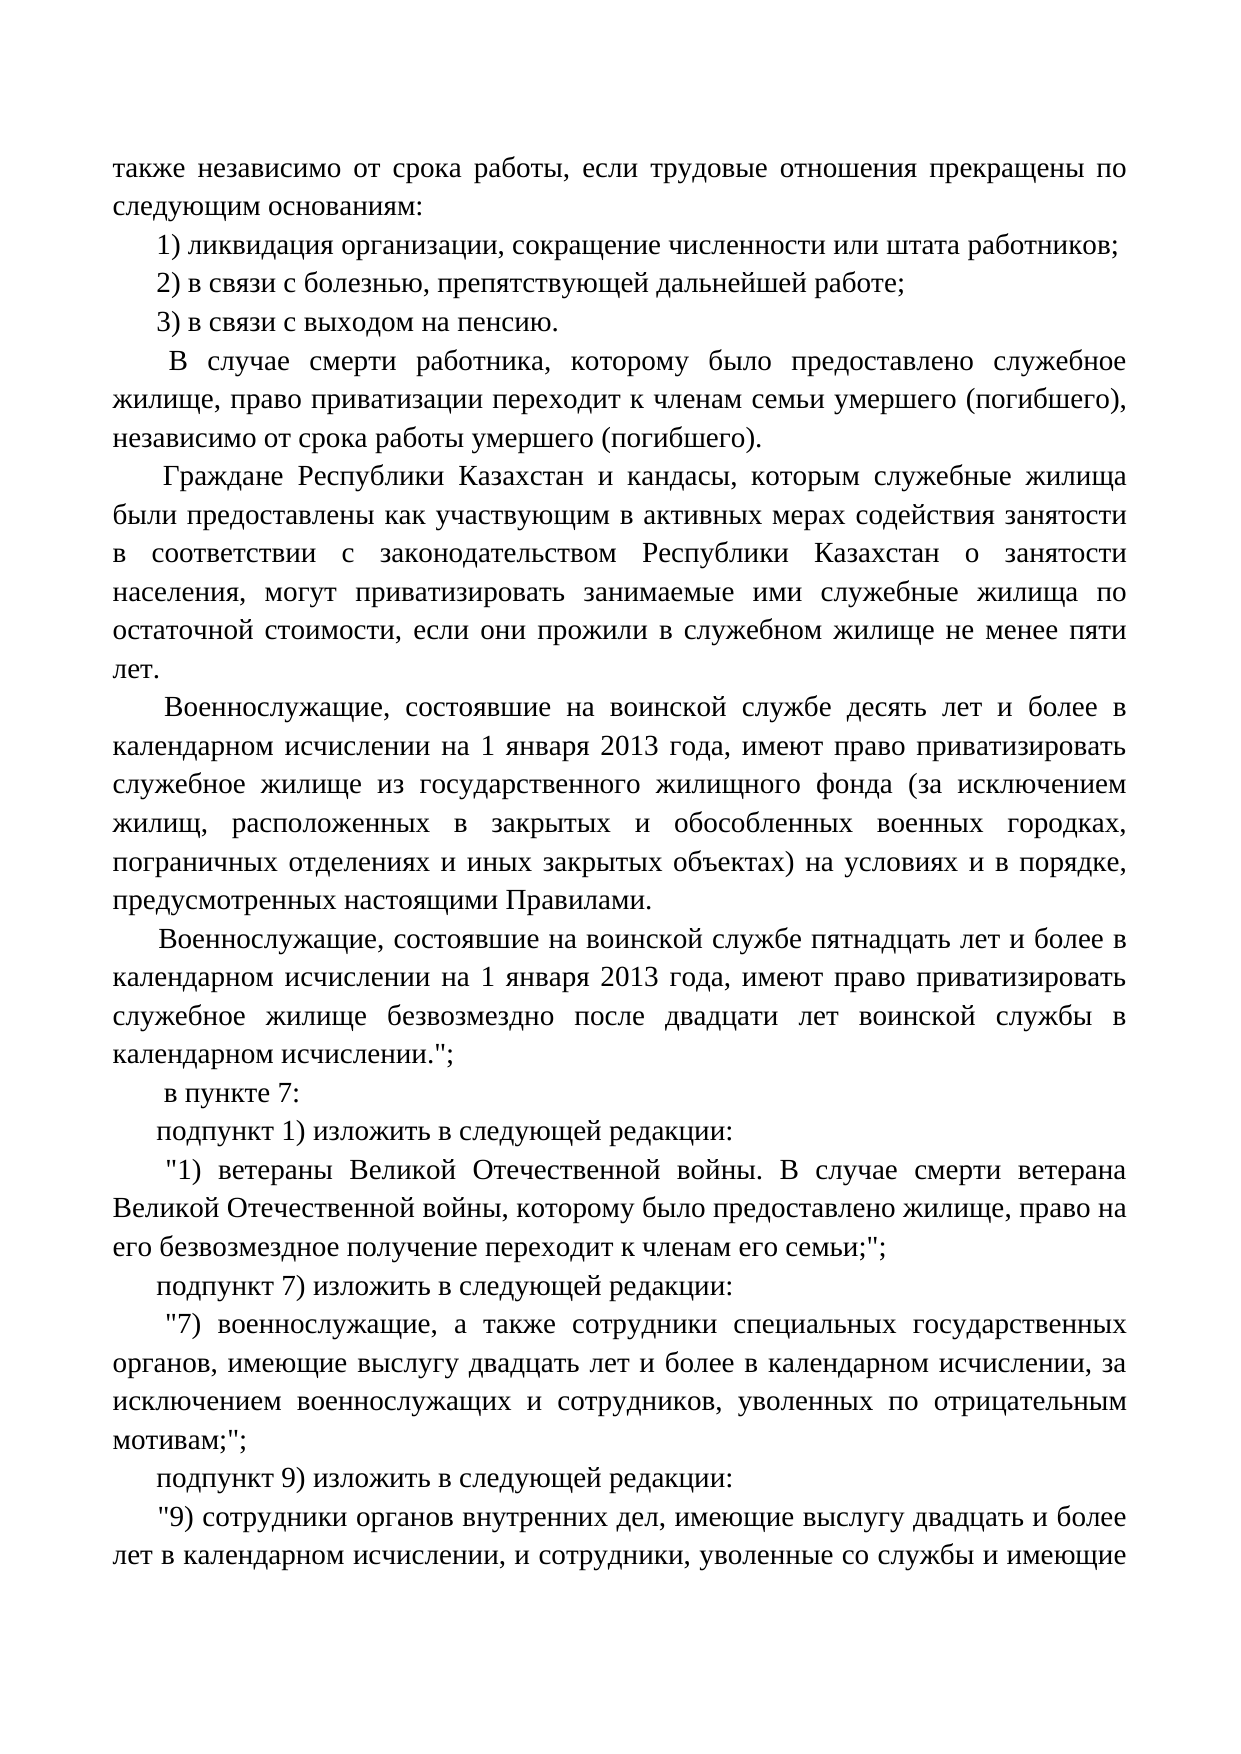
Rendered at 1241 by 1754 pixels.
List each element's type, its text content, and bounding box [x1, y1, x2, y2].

text "1) ветераны Великой Отечественной войны. В случае смерти ветерана Великой Отечественной войны, которому было предоставлено жилище, право на его безвозмездное получение переходит к членам его семьи;"; [112, 1152, 1128, 1263]
text Военнослужащие, состоявшие на воинской службе десять лет и более в календарном исчислении на 1 января 2013 года, имеют право приватизировать служебное жилище из государственного жилищного фонда (за исключением жилищ, расположенных в закрытых и обособленных военных городках, пограничных отделениях и иных закрытых объектах) на условиях и в порядке, предусмотренных настоящими Правилами. [112, 689, 1128, 916]
text 1) ликвидация организации, сокращение численности или штата работников; [112, 227, 1128, 261]
text в пункте 7: [112, 1075, 1128, 1108]
text Граждане Республики Казахстан и кандасы, которым служебные жилища были предоставлены как участвующим в активных мерах содействия занятости в соответствии с законодательством Республики Казахстан о занятости населения, могут приватизировать занимаемые ими служебные жилища по остаточной стоимости, если они прожили в служебном жилище не менее пяти лет. [112, 458, 1128, 684]
text Военнослужащие, состоявшие на воинской службе пятнадцать лет и более в календарном исчислении на 1 января 2013 года, имеют право приватизировать служебное жилище безвозмездно после двадцати лет воинской службы в календарном исчислении."; [112, 921, 1128, 1070]
text подпункт 7) изложить в следующей редакции: [112, 1268, 1128, 1301]
text В случае смерти работника, которому было предоставлено служебное жилище, право приватизации переходит к членам семьи умершего (погибшего), независимо от срока работы умершего (погибшего). [112, 343, 1128, 453]
text подпункт 1) изложить в следующей редакции: [112, 1113, 1128, 1147]
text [112, 1499, 1128, 1571]
text подпункт 9) изложить в следующей редакции: [112, 1460, 1128, 1494]
text "7) военнослужащие, а также сотрудники специальных государственных органов, имеющие выслугу двадцать лет и более в календарном исчислении, за исключением военнослужащих и сотрудников, уволенных по отрицательным мотивам;"; [112, 1306, 1128, 1455]
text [112, 150, 1128, 222]
text 3) в связи с выходом на пенсию. [112, 304, 1128, 338]
text 2) в связи с болезнью, препятствующей дальнейшей работе; [112, 266, 1128, 299]
